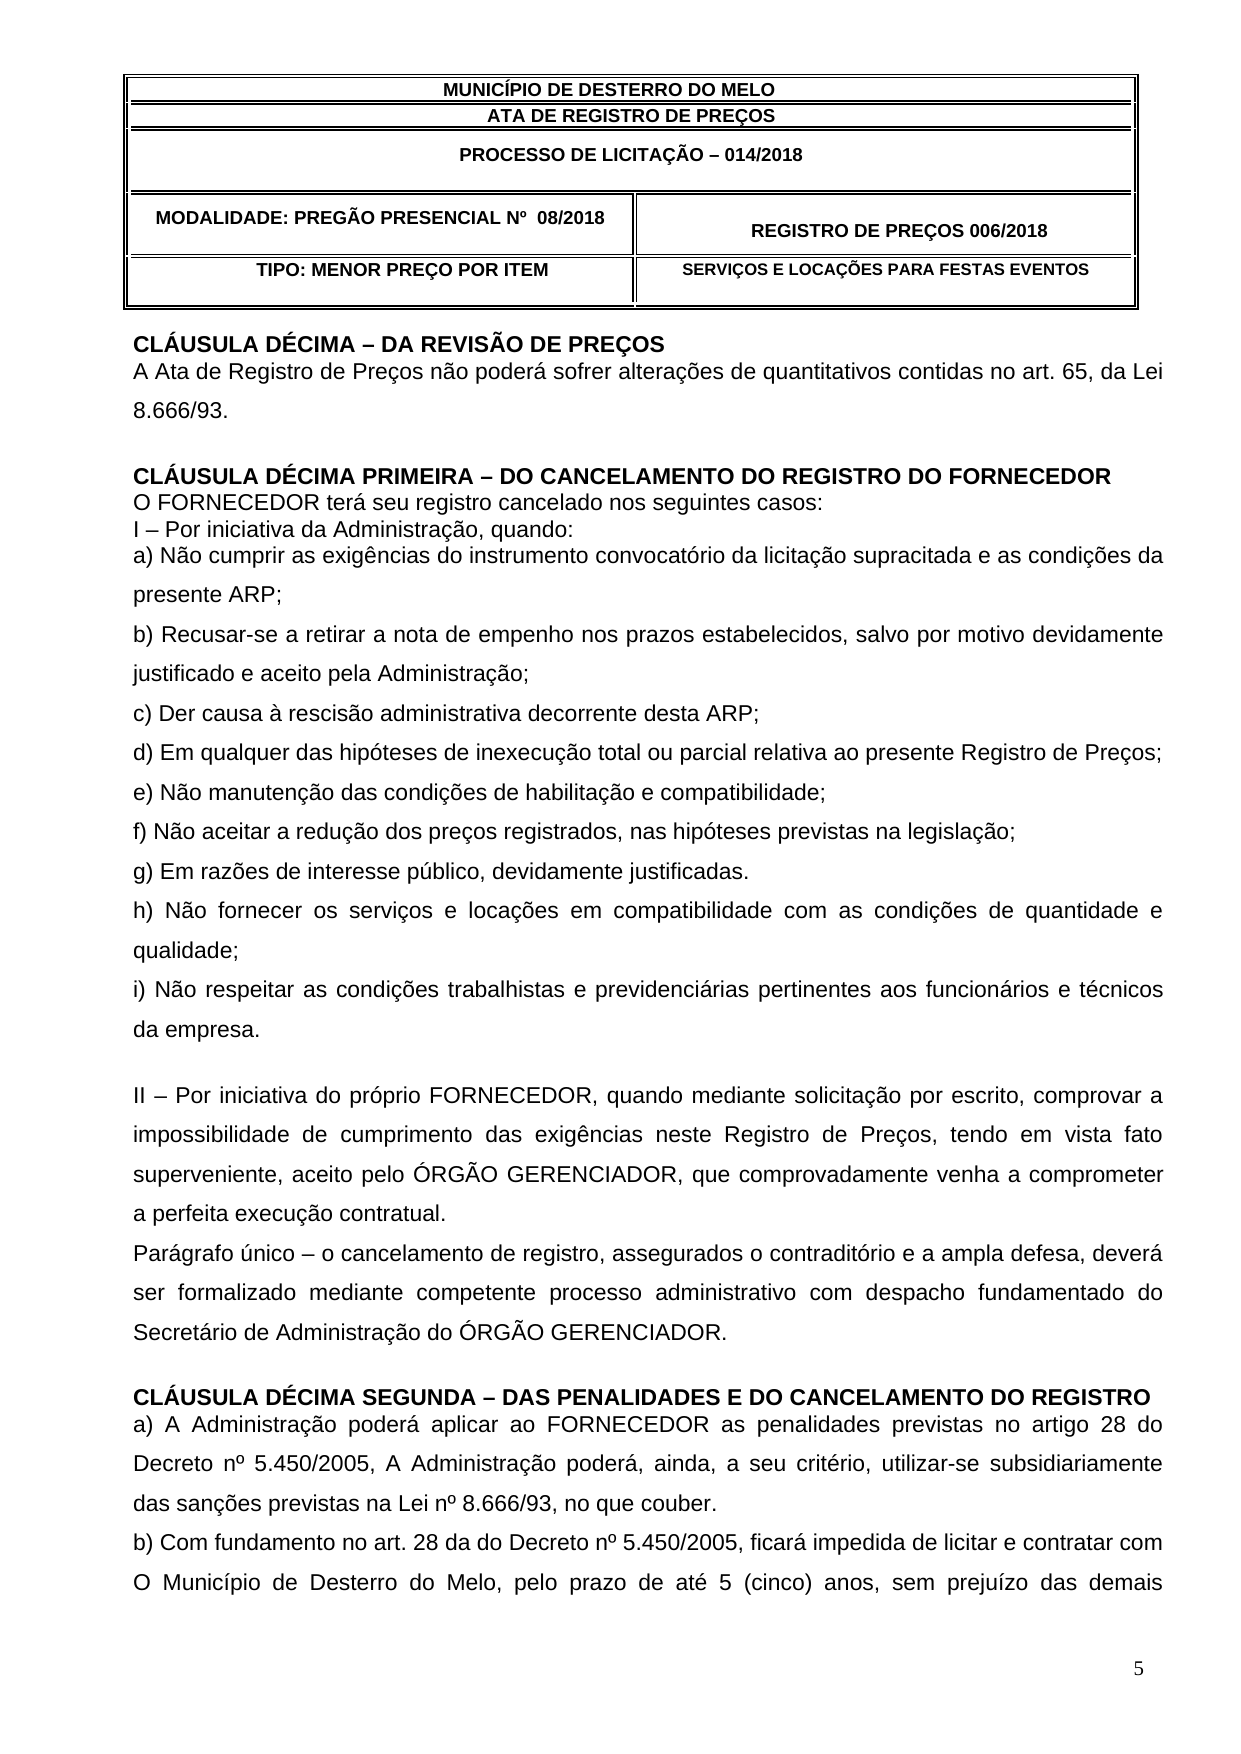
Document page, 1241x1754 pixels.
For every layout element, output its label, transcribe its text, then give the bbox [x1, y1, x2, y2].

text e) Não manutenção das condições de habilitação e compatibilidade; [133, 779, 1164, 805]
text A Ata de Registro de Preços não poderá sofrer alterações de quantitativos contidas no art. 65, da Lei 8.666/93. [133, 358, 1164, 423]
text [133, 1529, 1164, 1595]
text f) Não aceitar a redução dos preços registrados, nas hipóteses previstas na legislação; [133, 818, 1164, 845]
text c) Der causa à rescisão administrativa decorrente desta ARP; [133, 700, 1164, 726]
text CLÁUSULA DÉCIMA PRIMEIRA – DO CANCELAMENTO DO REGISTRO DO FORNECEDOR [133, 463, 1164, 489]
text O FORNECEDOR terá seu registro cancelado nos seguintes casos: [133, 489, 1164, 516]
text d) Em qualquer das hipóteses de inexecução total ou parcial relativa ao presente Registro de Preços; [133, 739, 1164, 766]
text i) Não respeitar as condições trabalhistas e previdenciárias pertinentes aos funcionários e técnicos da empresa. [133, 976, 1164, 1042]
text b) Recusar-se a retirar a nota de empenho nos prazos estabelecidos, salvo por motivo devidamente justificado e aceito pela Administração; [133, 621, 1164, 687]
text a) Não cumprir as exigências do instrumento convocatório da licitação supracitada e as condições da presente ARP; [133, 542, 1164, 608]
text CLÁUSULA DÉCIMA – DA REVISÃO DE PREÇOS [133, 331, 1164, 358]
text g) Em razões de interesse público, devidamente justificadas. [133, 858, 1164, 884]
text CLÁUSULA DÉCIMA SEGUNDA – DAS PENALIDADES E DO CANCELAMENTO DO REGISTRO [133, 1384, 1164, 1411]
text h) Não fornecer os serviços e locações em compatibilidade com as condições de quantidade e qualidade; [133, 897, 1164, 963]
text I – Por iniciativa da Administração, quando: [133, 516, 1164, 542]
text II – Por iniciativa do próprio FORNECEDOR, quando mediante solicitação por escrito, comprovar a impossibilidade de cumprimento das exigências neste Registro de Preços, tendo em vista fato superveniente, aceito pelo ÓRGÃO GERENCIADOR, que comprovadamente venha a comprometer a perfeita execução contratual. [133, 1082, 1164, 1226]
text a) A Administração poderá aplicar ao FORNECEDOR as penalidades previstas no artigo 28 do Decreto nº 5.450/2005, A Administração poderá, ainda, a seu critério, utilizar-se subsidiariamente das sanções previstas na Lei nº 8.666/93, no que couber. [133, 1411, 1164, 1516]
text Parágrafo único – o cancelamento de registro, assegurados o contraditório e a ampla defesa, deverá ser formalizado mediante competente processo administrativo com despacho fundamentado do Secretário de Administração do ÓRGÃO GERENCIADOR. [133, 1239, 1164, 1345]
